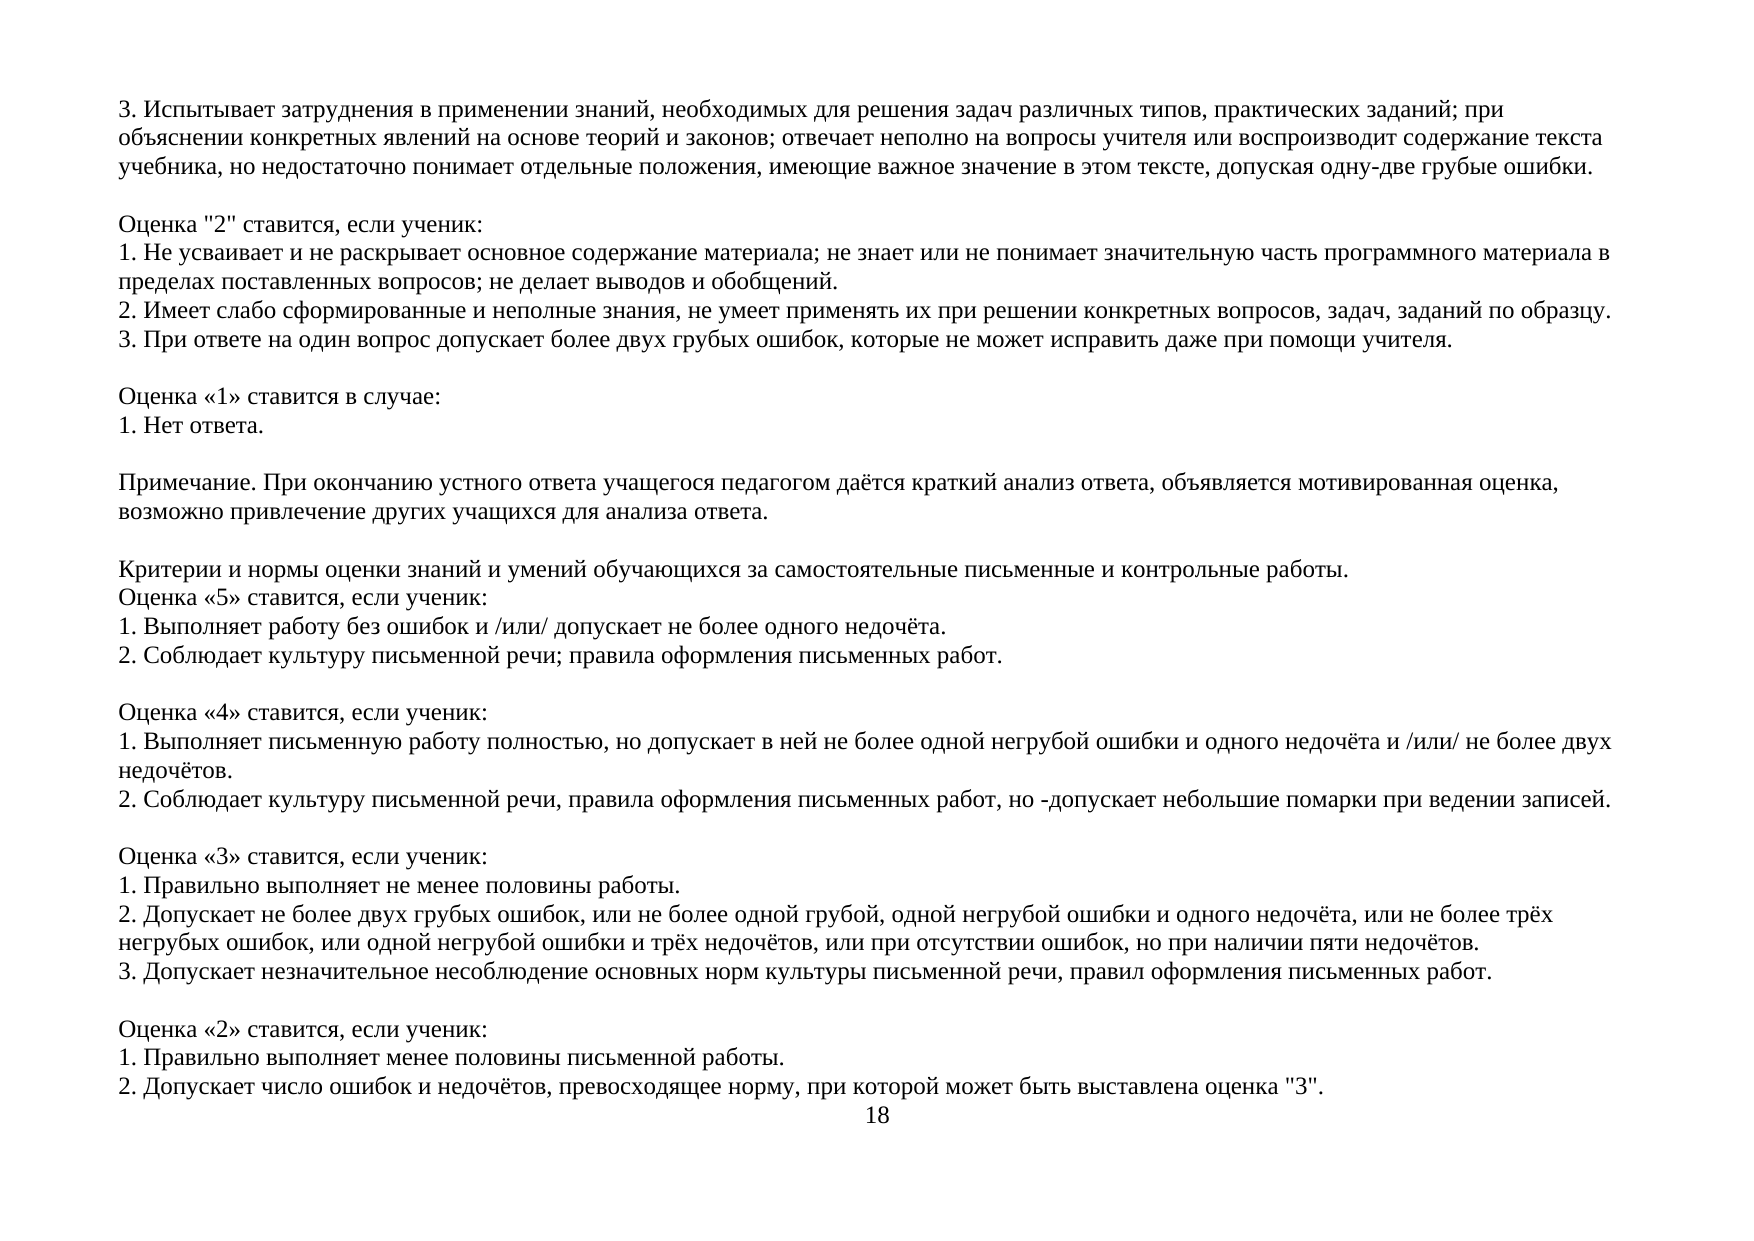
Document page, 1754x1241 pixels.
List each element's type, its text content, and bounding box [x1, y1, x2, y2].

text Критерии и нормы оценки знаний и умений обучающихся за самостоятельные письменные и контрольные работы. [118, 554, 1636, 582]
text 3. Испытывает затруднения в применении знаний, необходимых для решения задач различных типов, практических заданий; при объяснении конкретных явлений на основе теорий и законов; отвечает неполно на вопросы учителя или воспроизводит содержание текста учебника, но недостаточно понимает отдельные положения, имеющие важное значение в этом тексте, допуская одну-две грубые ошибки. [118, 94, 1636, 180]
text 1. Выполняет работу без ошибок и /или/ допускает не более одного недочёта. [118, 611, 1636, 640]
text 2. Соблюдает культуру письменной речи, правила оформления письменных работ, но -допускает небольшие помарки при ведении записей. [118, 784, 1636, 812]
text 1. Нет ответа. [118, 410, 1636, 439]
text 3. Допускает незначительное несоблюдение основных норм культуры письменной речи, правил оформления письменных работ. [118, 956, 1636, 985]
text 3. При ответе на один вопрос допускает более двух грубых ошибок, которые не может исправить даже при помощи учителя. [118, 324, 1636, 352]
text 1. Выполняет письменную работу полностью, но допускает в ней не более одной негрубой ошибки и одного недочёта и /или/ не более двух недочётов. [118, 726, 1636, 784]
text Оценка «3» ставится, если ученик: [118, 841, 1636, 870]
text Оценка "2" ставится, если ученик: [118, 209, 1636, 237]
text 1. Не усваивает и не раскрывает основное содержание материала; не знает или не понимает значительную часть программного материала в пределах поставленных вопросов; не делает выводов и обобщений. [118, 237, 1636, 295]
text 2. Имеет слабо сформированные и неполные знания, не умеет применять их при решении конкретных вопросов, задач, заданий по образцу. [118, 295, 1636, 324]
text Примечание. При окончанию устного ответа учащегося педагогом даётся краткий анализ ответа, объявляется мотивированная оценка, возможно привлечение других учащихся для анализа ответа. [118, 467, 1636, 525]
text Оценка «5» ставится, если ученик: [118, 582, 1636, 611]
text 2. Допускает число ошибок и недочётов, превосходящее норму, при которой может быть выставлена оценка "3". [118, 1071, 1636, 1100]
text Оценка «1» ставится в случае: [118, 381, 1636, 410]
text Оценка «2» ставится, если ученик: [118, 1014, 1636, 1042]
text Оценка «4» ставится, если ученик: [118, 697, 1636, 726]
text 18 [118, 1100, 1636, 1129]
text 1. Правильно выполняет менее половины письменной работы. [118, 1042, 1636, 1071]
text 2. Допускает не более двух грубых ошибок, или не более одной грубой, одной негрубой ошибки и одного недочёта, или не более трёх негрубых ошибок, или одной негрубой ошибки и трёх недочётов, или при отсутствии ошибок, но при наличии пяти недочётов. [118, 899, 1636, 956]
text 1. Правильно выполняет не менее половины работы. [118, 870, 1636, 899]
text 2. Соблюдает культуру письменной речи; правила оформления письменных работ. [118, 640, 1636, 669]
